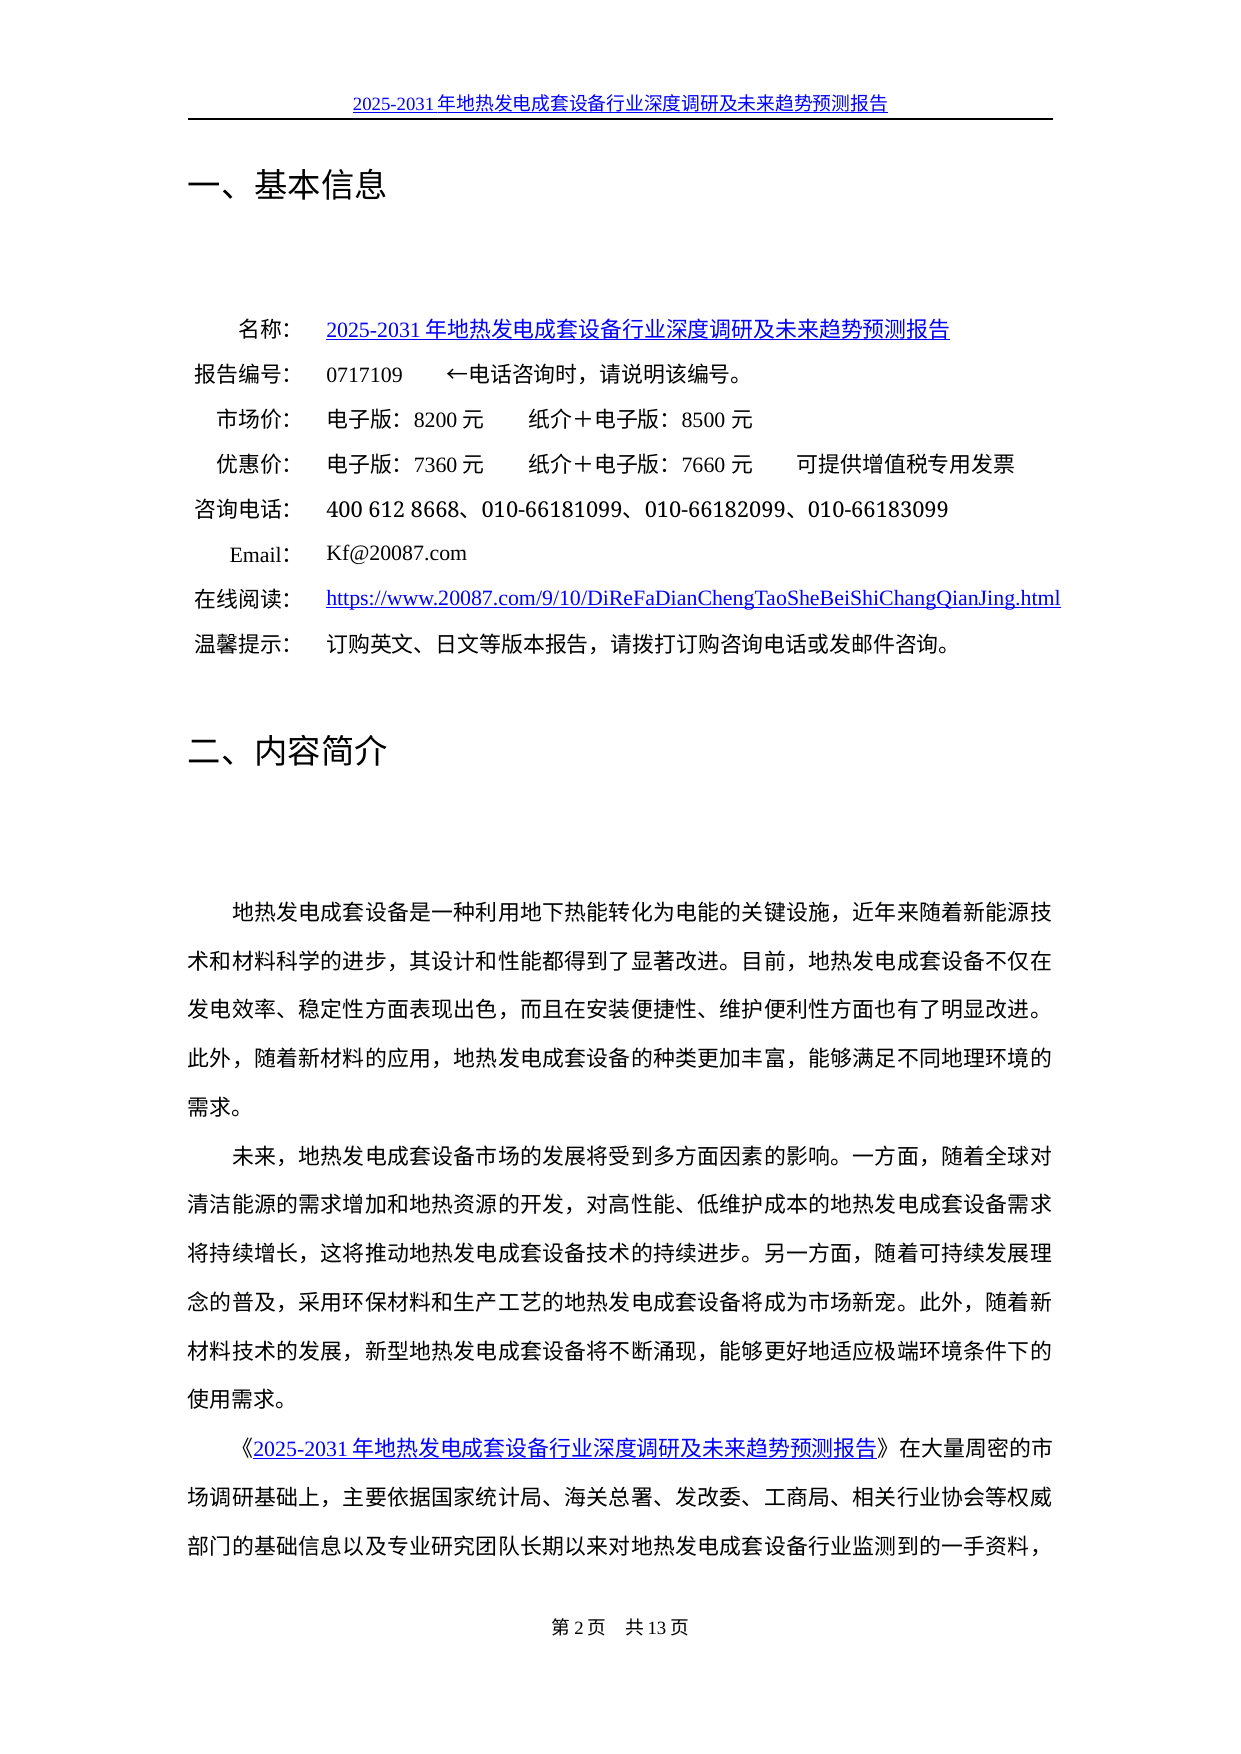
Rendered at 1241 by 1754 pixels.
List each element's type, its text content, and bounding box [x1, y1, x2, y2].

table_cell 报告编号： [167, 357, 315, 402]
table_cell 优惠价： [167, 447, 315, 492]
table_cell 在线阅读： [167, 582, 315, 627]
title 一、基本信息 [187, 150, 1053, 215]
table_cell 温馨提示： [167, 627, 315, 672]
table_cell 400 612 8668、010-66181099、010-66182099、010-66183099 [315, 492, 1073, 537]
table_header 2025-2031年地热发电成套设备行业深度调研及未来趋势预测报告 [315, 312, 1073, 357]
table_cell 电子版：8200 元 纸介＋电子版：8500 元 [315, 402, 1073, 447]
table_cell Kf@20087.com [315, 537, 1073, 582]
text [187, 894, 1053, 1561]
table_cell [315, 582, 1073, 627]
table_cell Email： [167, 537, 315, 582]
table_cell 订购英文、日文等版本报告，请拨打订购咨询电话或发邮件咨询。 [315, 627, 1073, 672]
title 二、内容简介 [187, 717, 1053, 782]
table_cell 咨询电话： [167, 492, 315, 537]
table_cell 电子版：7360 元 纸介＋电子版：7660 元 可提供增值税专用发票 [315, 447, 1073, 492]
table_cell 市场价： [167, 402, 315, 447]
table_cell 0717109 ←电话咨询时，请说明该编号。 [315, 357, 1073, 402]
table_header 名称： [167, 312, 315, 357]
